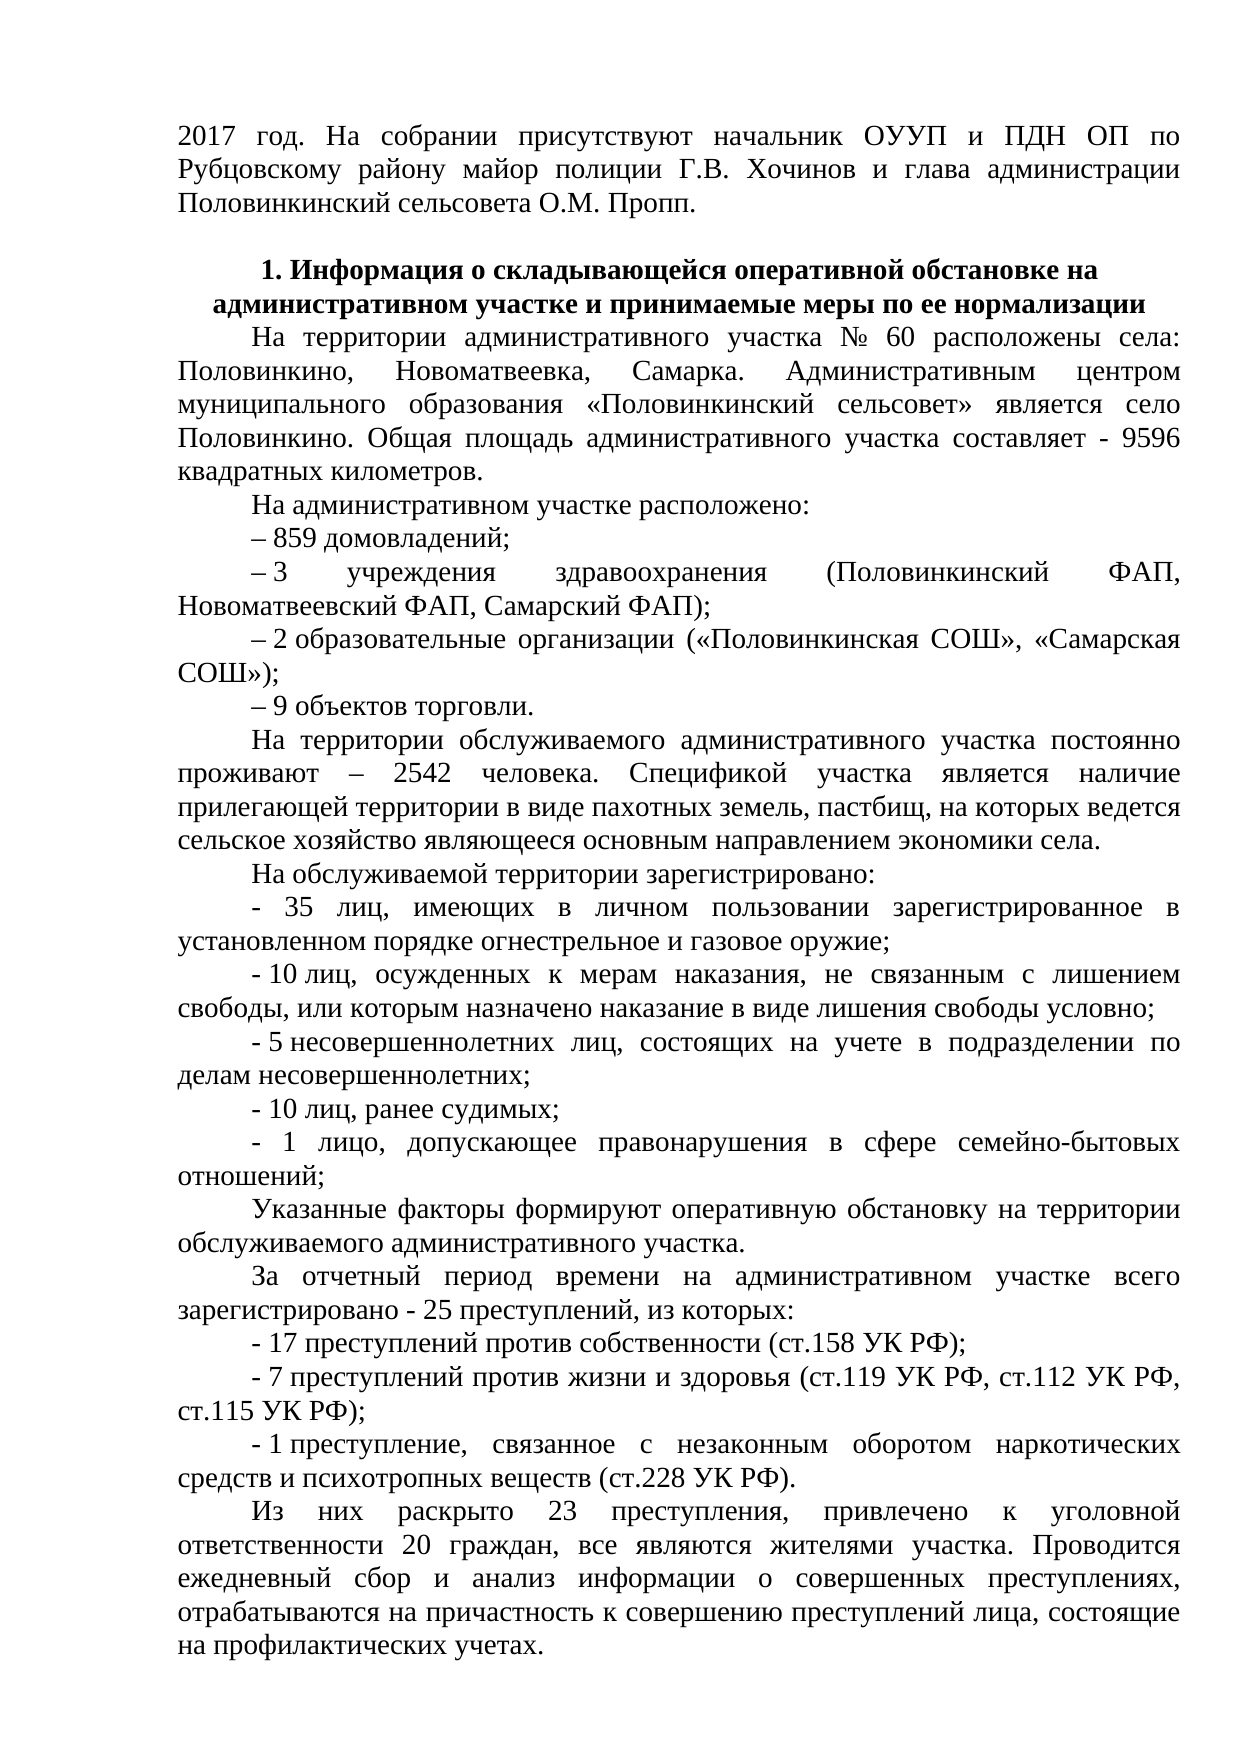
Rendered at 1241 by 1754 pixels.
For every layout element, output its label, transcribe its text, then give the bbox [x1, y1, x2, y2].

text Указанные факторы формируют оперативную обстановку на территории обслуживаемого административного участка. [177, 1191, 1181, 1258]
text Из них раскрыто 23 преступления, привлечено к уголовной ответственности 20 граждан, все являются жителями участка. Проводится ежедневный сбор и анализ информации о совершенных преступлениях, отрабатываются на причастность к совершению преступлений лица, состоящие на профилактических учетах. [177, 1493, 1181, 1661]
text - 7 преступлений против жизни и здоровья (ст.119 УК РФ, ст.112 УК РФ, ст.115 УК РФ); [177, 1359, 1181, 1426]
text На административном участке расположено: [177, 487, 1181, 521]
text – 2 образовательные организации («Половинкинская СОШ», «Самарская СОШ»); [177, 621, 1181, 688]
text - 17 преступлений против собственности (ст.158 УК РФ); [177, 1326, 1181, 1359]
text – 3 учреждения здравоохранения (Половинкинский ФАП, Новоматвеевский ФАП, Самарский ФАП); [177, 554, 1181, 621]
text - 5 несовершеннолетних лиц, состоящих на учете в подразделении по делам несовершеннолетних; [177, 1024, 1181, 1091]
text – 9 объектов торговли. [177, 688, 1181, 722]
text - 10 лиц, ранее судимых; [177, 1091, 1181, 1124]
text 1. Информация о складывающейся оперативной обстановке на административном участке и принимаемые меры по ее нормализации [177, 252, 1181, 319]
text На территории обслуживаемого административного участка постоянно проживают – 2542 человека. Спецификой участка является наличие прилегающей территории в виде пахотных земель, пастбищ, на которых ведется сельское хозяйство являющееся основным направлением экономики села. [177, 722, 1181, 856]
text На обслуживаемой территории зарегистрировано: [177, 856, 1181, 889]
text На территории административного участка № 60 расположены села: Половинкино, Новоматвеевка, Самарка. Административным центром муниципального образования «Половинкинский сельсовет» является село Половинкино. Общая площадь административного участка составляет - 9596 квадратных километров. [177, 319, 1181, 487]
text - 10 лиц, осужденных к мерам наказания, не связанным с лишением свободы, или которым назначено наказание в виде лишения свободы условно; [177, 957, 1181, 1024]
text - 35 лиц, имеющих в личном пользовании зарегистрированное в установленном порядке огнестрельное и газовое оружие; [177, 889, 1181, 957]
text - 1 преступление, связанное с незаконным оборотом наркотических средств и психотропных веществ (ст.228 УК РФ). [177, 1426, 1181, 1493]
text - 1 лицо, допускающее правонарушения в сфере семейно-бытовых отношений; [177, 1124, 1181, 1191]
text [177, 118, 1181, 219]
text – 859 домовладений; [251, 521, 1181, 554]
text За отчетный период времени на административном участке всего зарегистрировано - 25 преступлений, из которых: [177, 1258, 1181, 1326]
